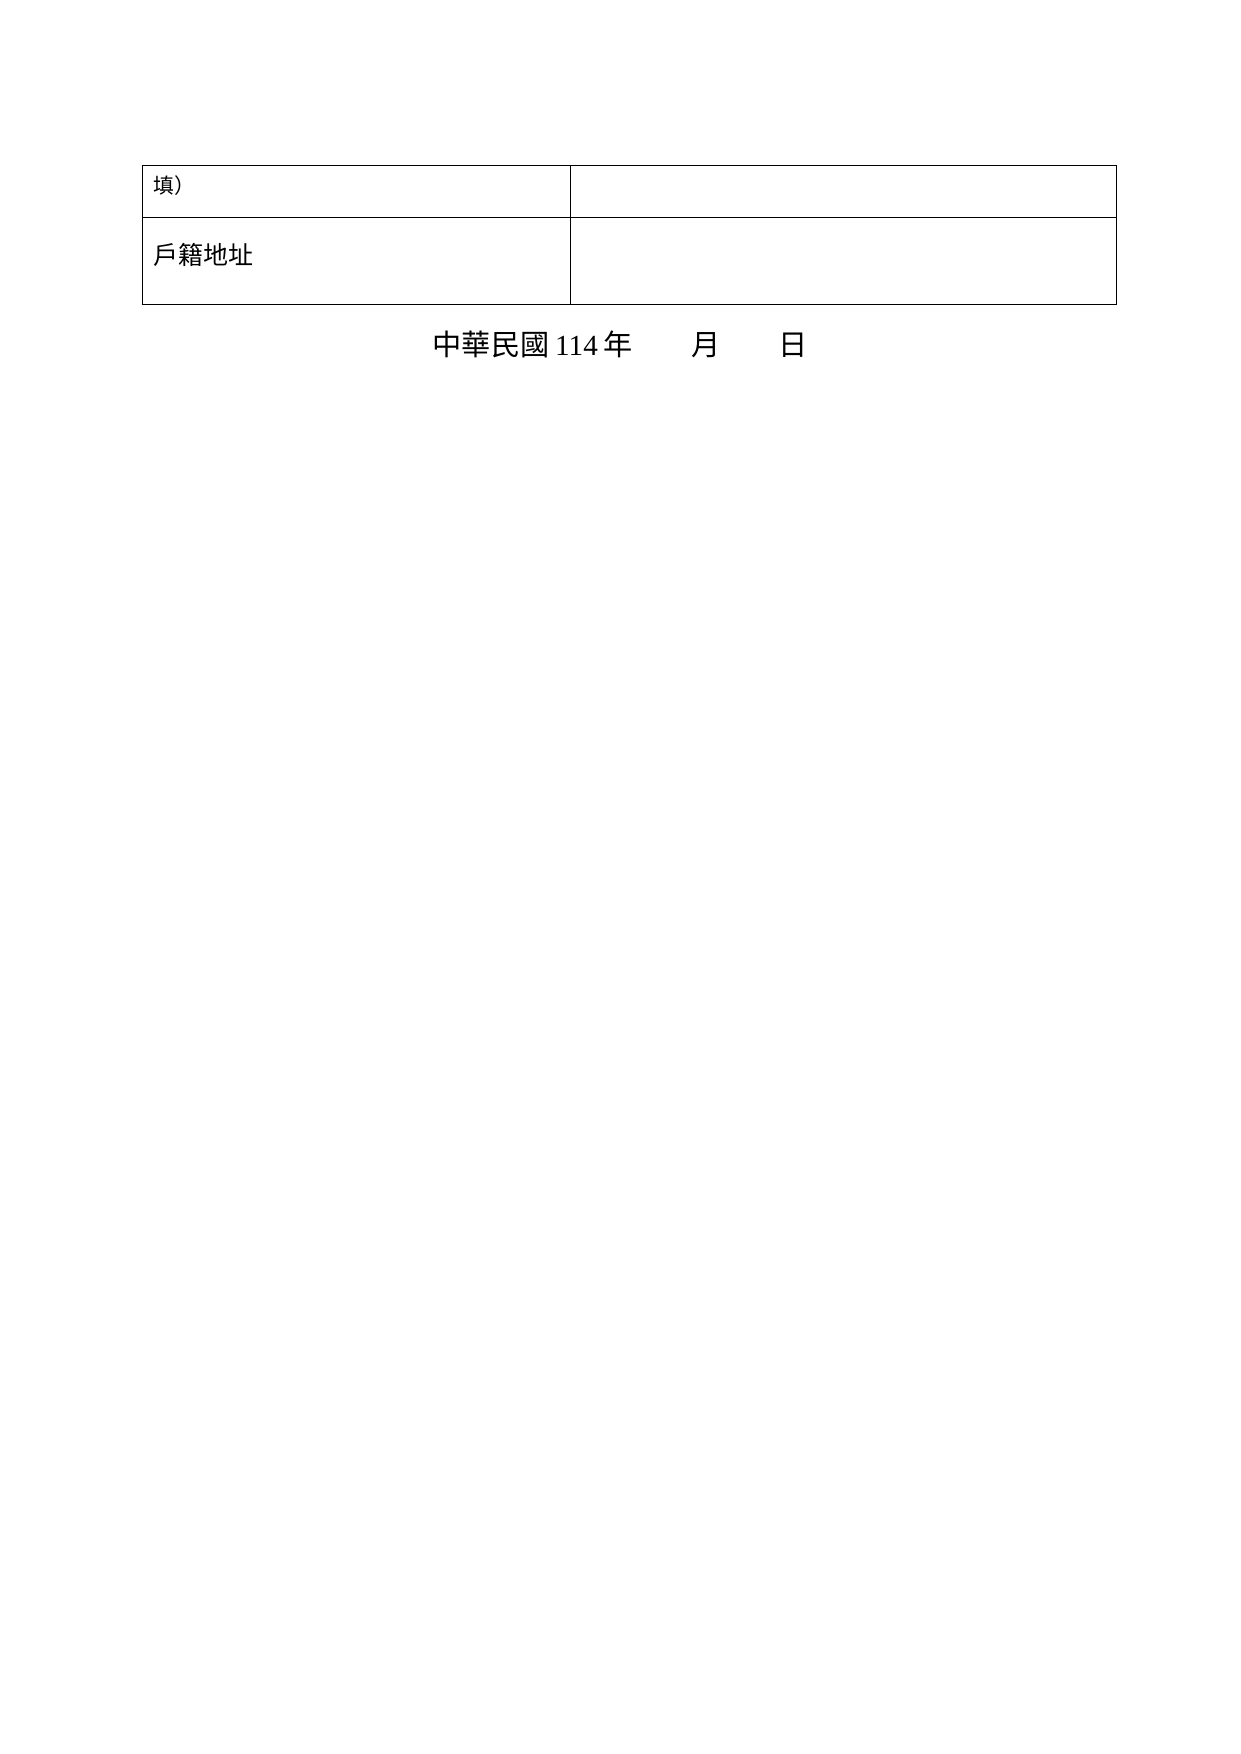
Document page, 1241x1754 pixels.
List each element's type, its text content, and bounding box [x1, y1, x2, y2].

text 中華民國114年 月 日 [112, 305, 1128, 380]
table_cell [571, 218, 1116, 304]
table_cell 戶籍地址 [143, 218, 570, 304]
table_cell 法定代理人身分證字號（已成年者免填） [143, 166, 570, 217]
table_cell [571, 166, 1116, 217]
